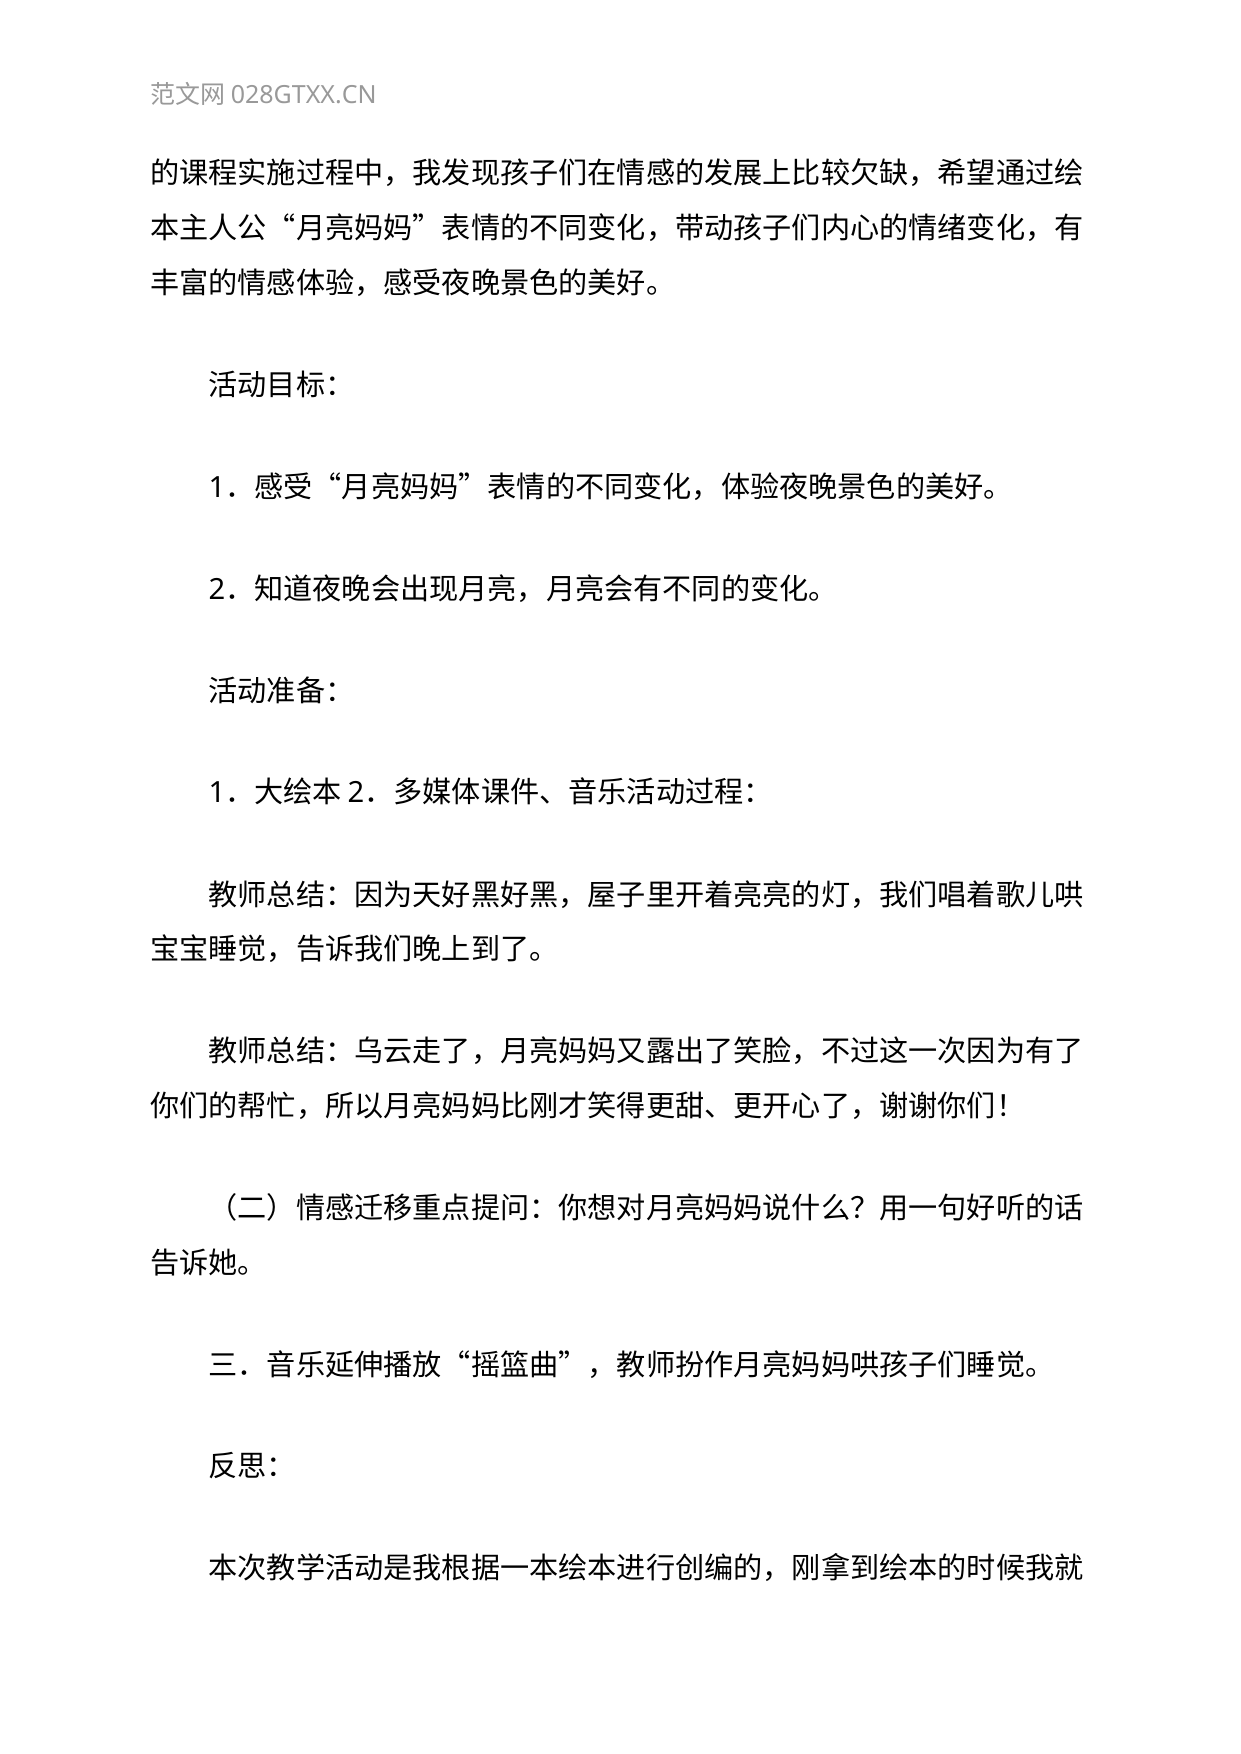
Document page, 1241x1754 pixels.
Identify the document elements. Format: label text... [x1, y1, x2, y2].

text 教师总结：乌云走了，月亮妈妈又露出了笑脸，不过这一次因为有了你们的帮忙，所以月亮妈妈比刚才笑得更甜、更开心了，谢谢你们！ [150, 1028, 1090, 1125]
text 1．感受“月亮妈妈”表情的不同变化，体验夜晚景色的美好。 [150, 463, 1090, 506]
text 三．音乐延伸播放“摇篮曲”，教师扮作月亮妈妈哄孩子们睡觉。 [150, 1341, 1090, 1383]
text 活动准备： [150, 667, 1090, 709]
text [150, 150, 1090, 302]
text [150, 1544, 1090, 1587]
text 反思： [150, 1443, 1090, 1485]
text 活动目标： [150, 362, 1090, 404]
text 1．大绘本2．多媒体课件、音乐活动过程： [150, 769, 1090, 811]
text 2．知道夜晚会出现月亮，月亮会有不同的变化。 [150, 565, 1090, 608]
text 教师总结：因为天好黑好黑，屋子里开着亮亮的灯，我们唱着歌儿哄宝宝睡觉，告诉我们晚上到了。 [150, 871, 1090, 968]
text （二）情感迁移重点提问：你想对月亮妈妈说什么？用一句好听的话告诉她。 [150, 1184, 1090, 1282]
